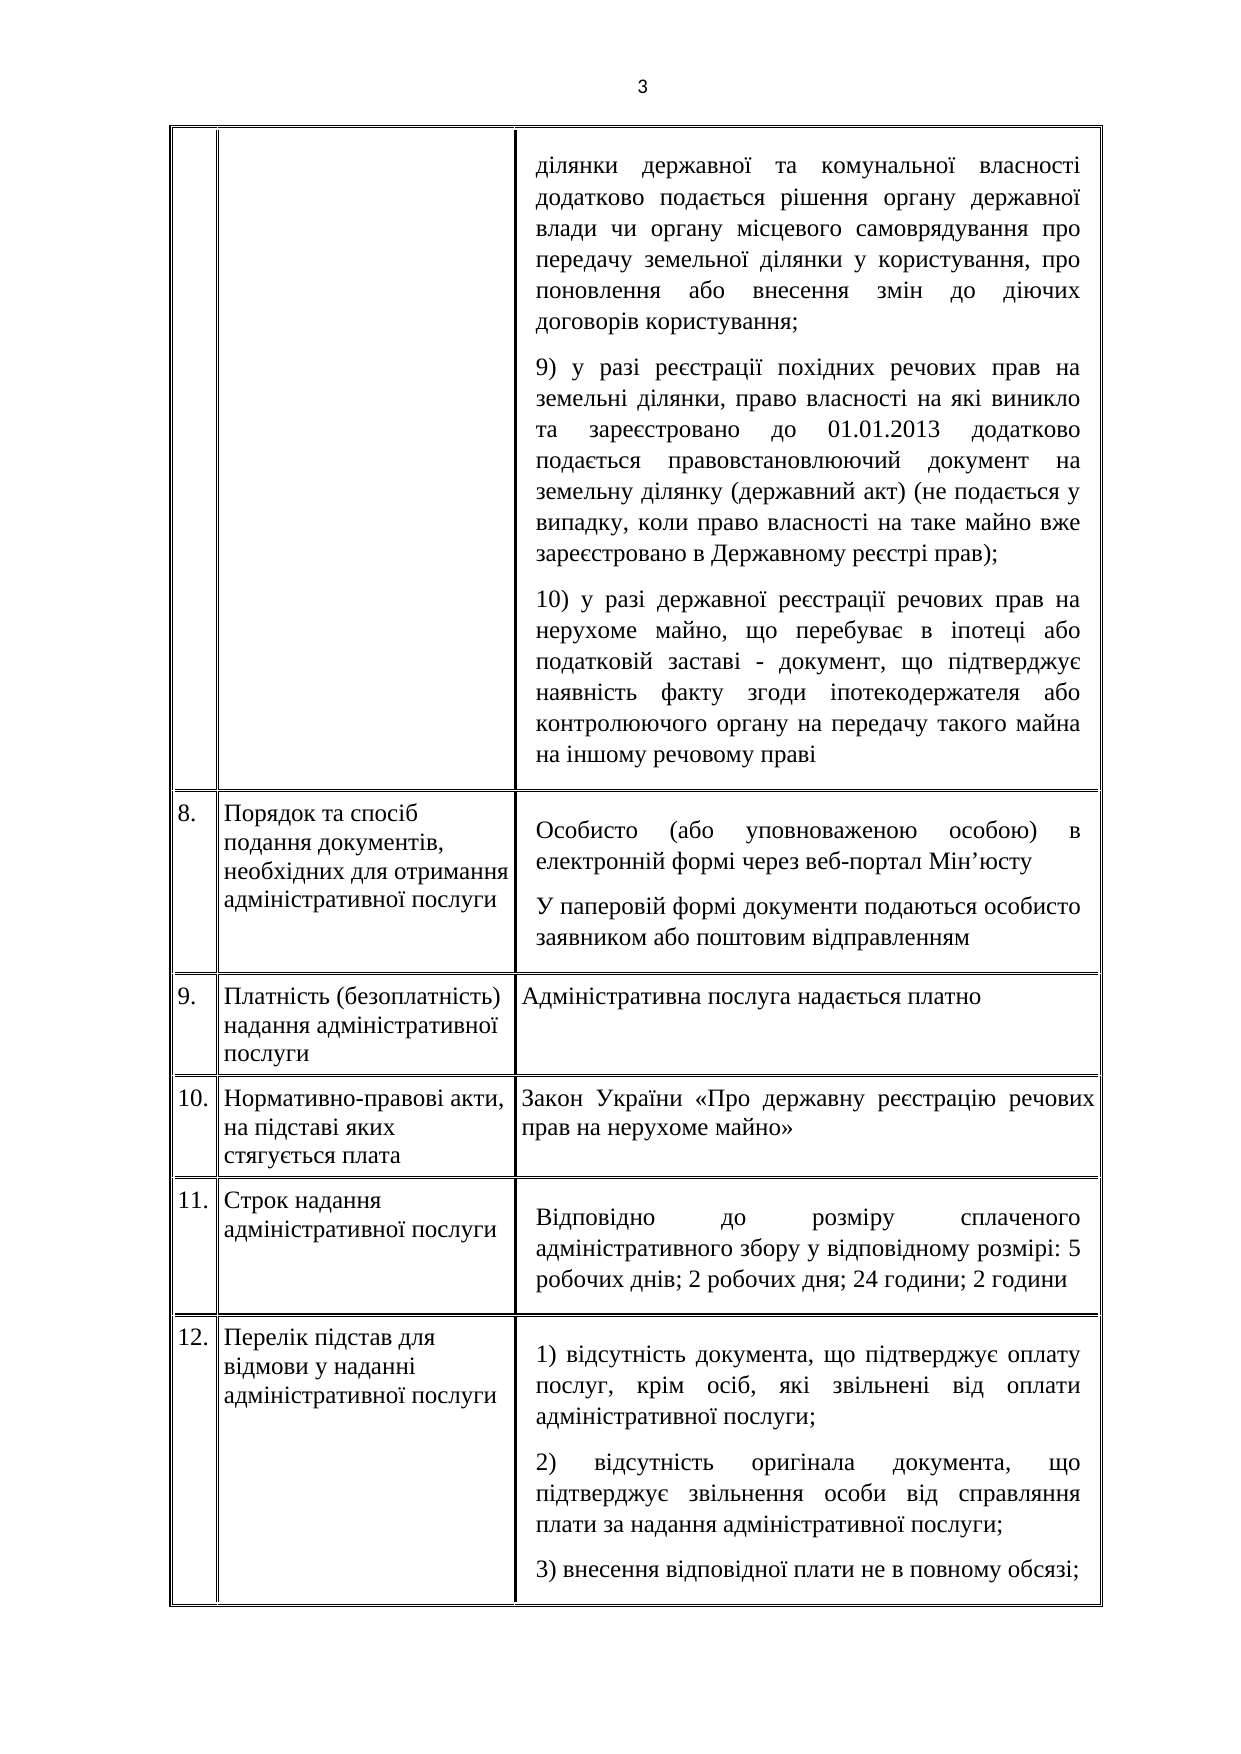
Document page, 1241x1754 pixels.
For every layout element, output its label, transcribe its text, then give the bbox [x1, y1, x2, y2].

table_cell 11. [171, 1176, 217, 1313]
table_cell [515, 1313, 1100, 1603]
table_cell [218, 1317, 515, 1603]
table_cell Платність (безоплатність) надання адміністративної послуги [219, 975, 514, 1073]
table_cell Порядок та спосіб подання документів, необхідних для отримання адміністративної послуги [219, 792, 514, 972]
table_cell 12. [173, 1313, 217, 1603]
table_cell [515, 128, 1100, 789]
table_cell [218, 126, 515, 789]
table_cell 9. [171, 972, 217, 1073]
table_cell 10. [173, 1074, 216, 1176]
table_cell Строк надання адміністративної послуги [219, 1179, 514, 1313]
table_cell Адміністративна послуга надається платно [515, 972, 1101, 1073]
table_cell 7. [173, 128, 217, 789]
table_cell Особисто (або уповноваженою особою) в електронній формі через веб-портал Мін’юсту У паперовій формі документи подаються особисто заявником або поштовим відправленням [515, 789, 1101, 972]
table_cell Відповідно до розміру сплаченого адміністративного збору у відповідному розмірі: 5 робочих днів; 2 робочих дня; 24 години; 2 години [515, 1176, 1101, 1313]
table_cell 8. [171, 789, 217, 972]
table_cell Нормативно-правові акти, на підставі яких стягується плата [219, 1077, 514, 1176]
table_cell Закон України «Про державну реєстрацію речових прав на нерухоме майно» [517, 1074, 1100, 1176]
